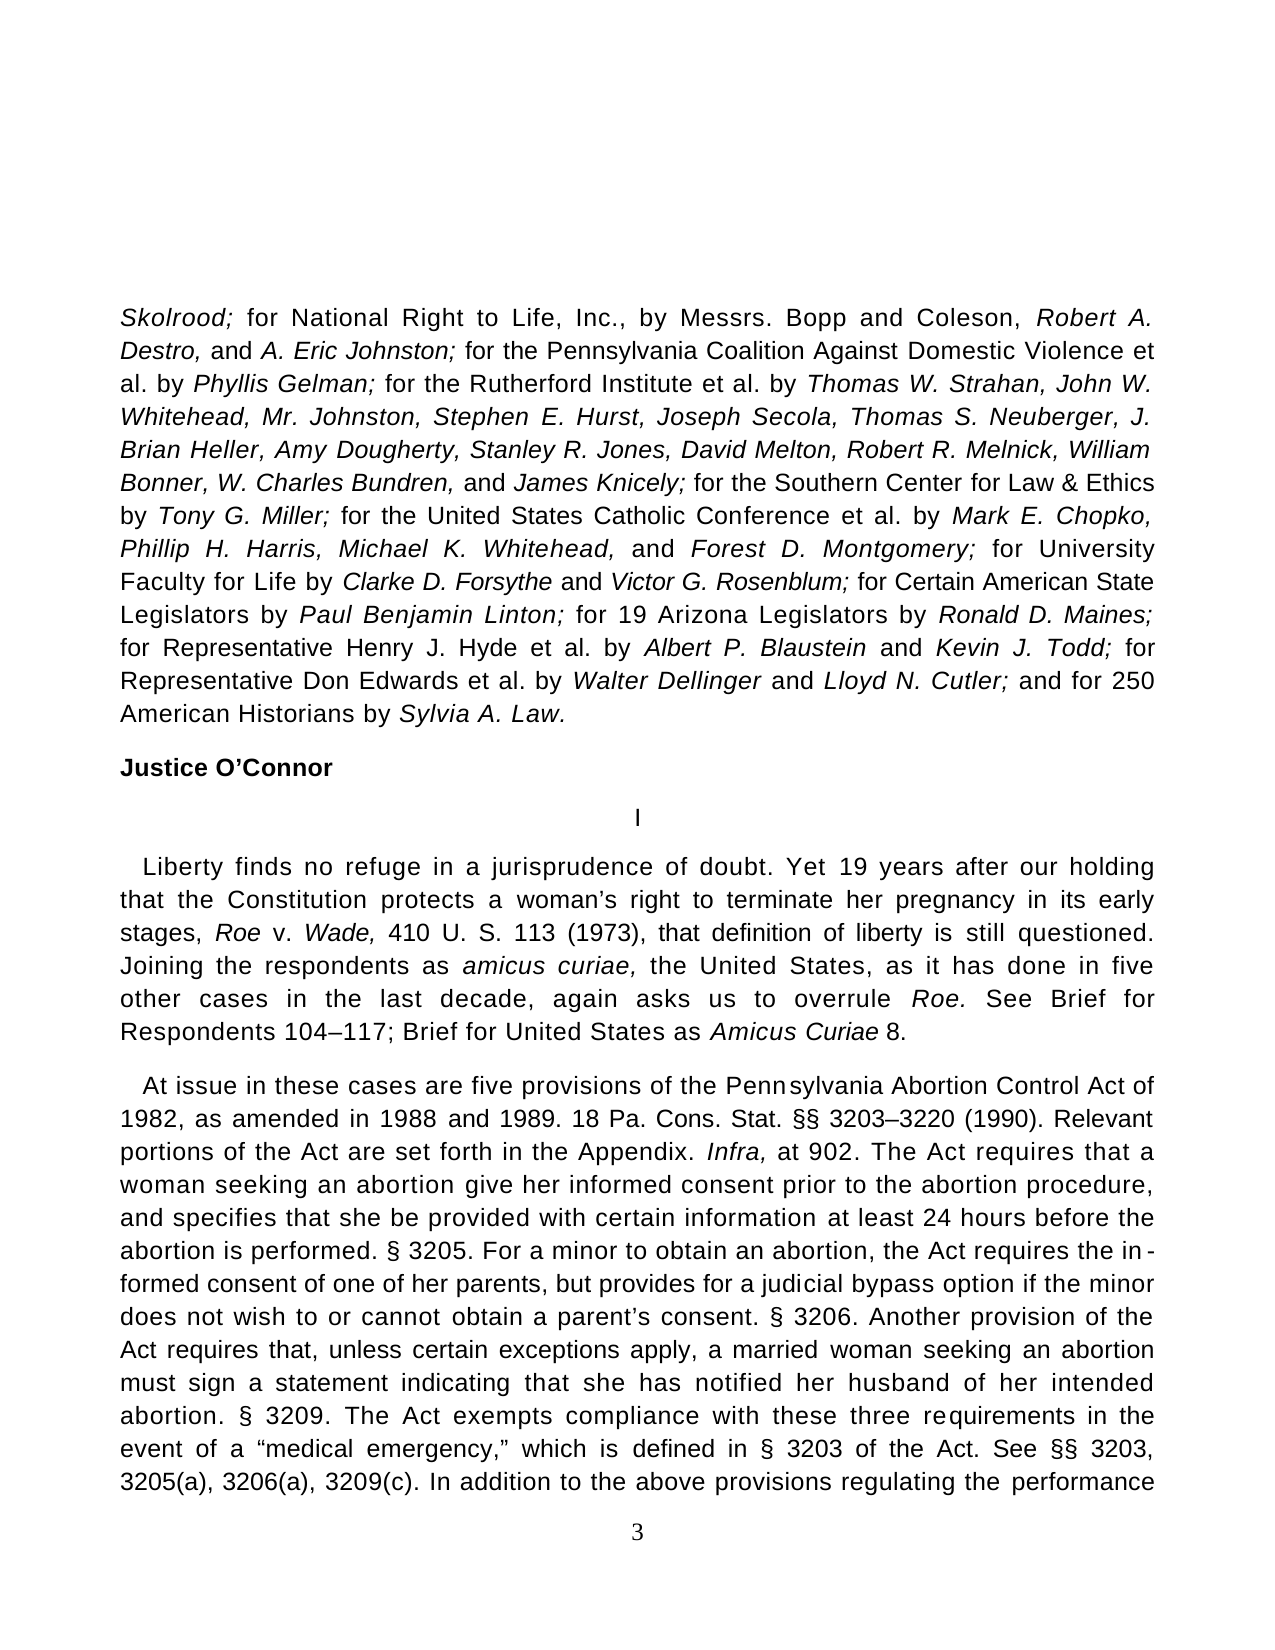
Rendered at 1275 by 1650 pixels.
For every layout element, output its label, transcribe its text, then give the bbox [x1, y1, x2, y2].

text I [112, 807, 1162, 831]
text Liberty finds no refuge in a jurisprudence of doubt. Yet 19 years after our holding that the Constitution protects a woman’s right to terminate her pregnancy in its early stages, Roe v. Wade, 410 U. S. 113 (1973), that definition of liberty is still questioned. Joining the respondents as amicus curiae, the United States, as it has done in five other cases in the last decade, again asks us to overrule Roe. See Brief for Respondents 104–117; Brief for United States as Amicus Curiae 8. [120, 852, 1155, 1046]
text Justice O’Connor [120, 753, 1155, 782]
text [120, 303, 1155, 728]
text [120, 1071, 1155, 1496]
